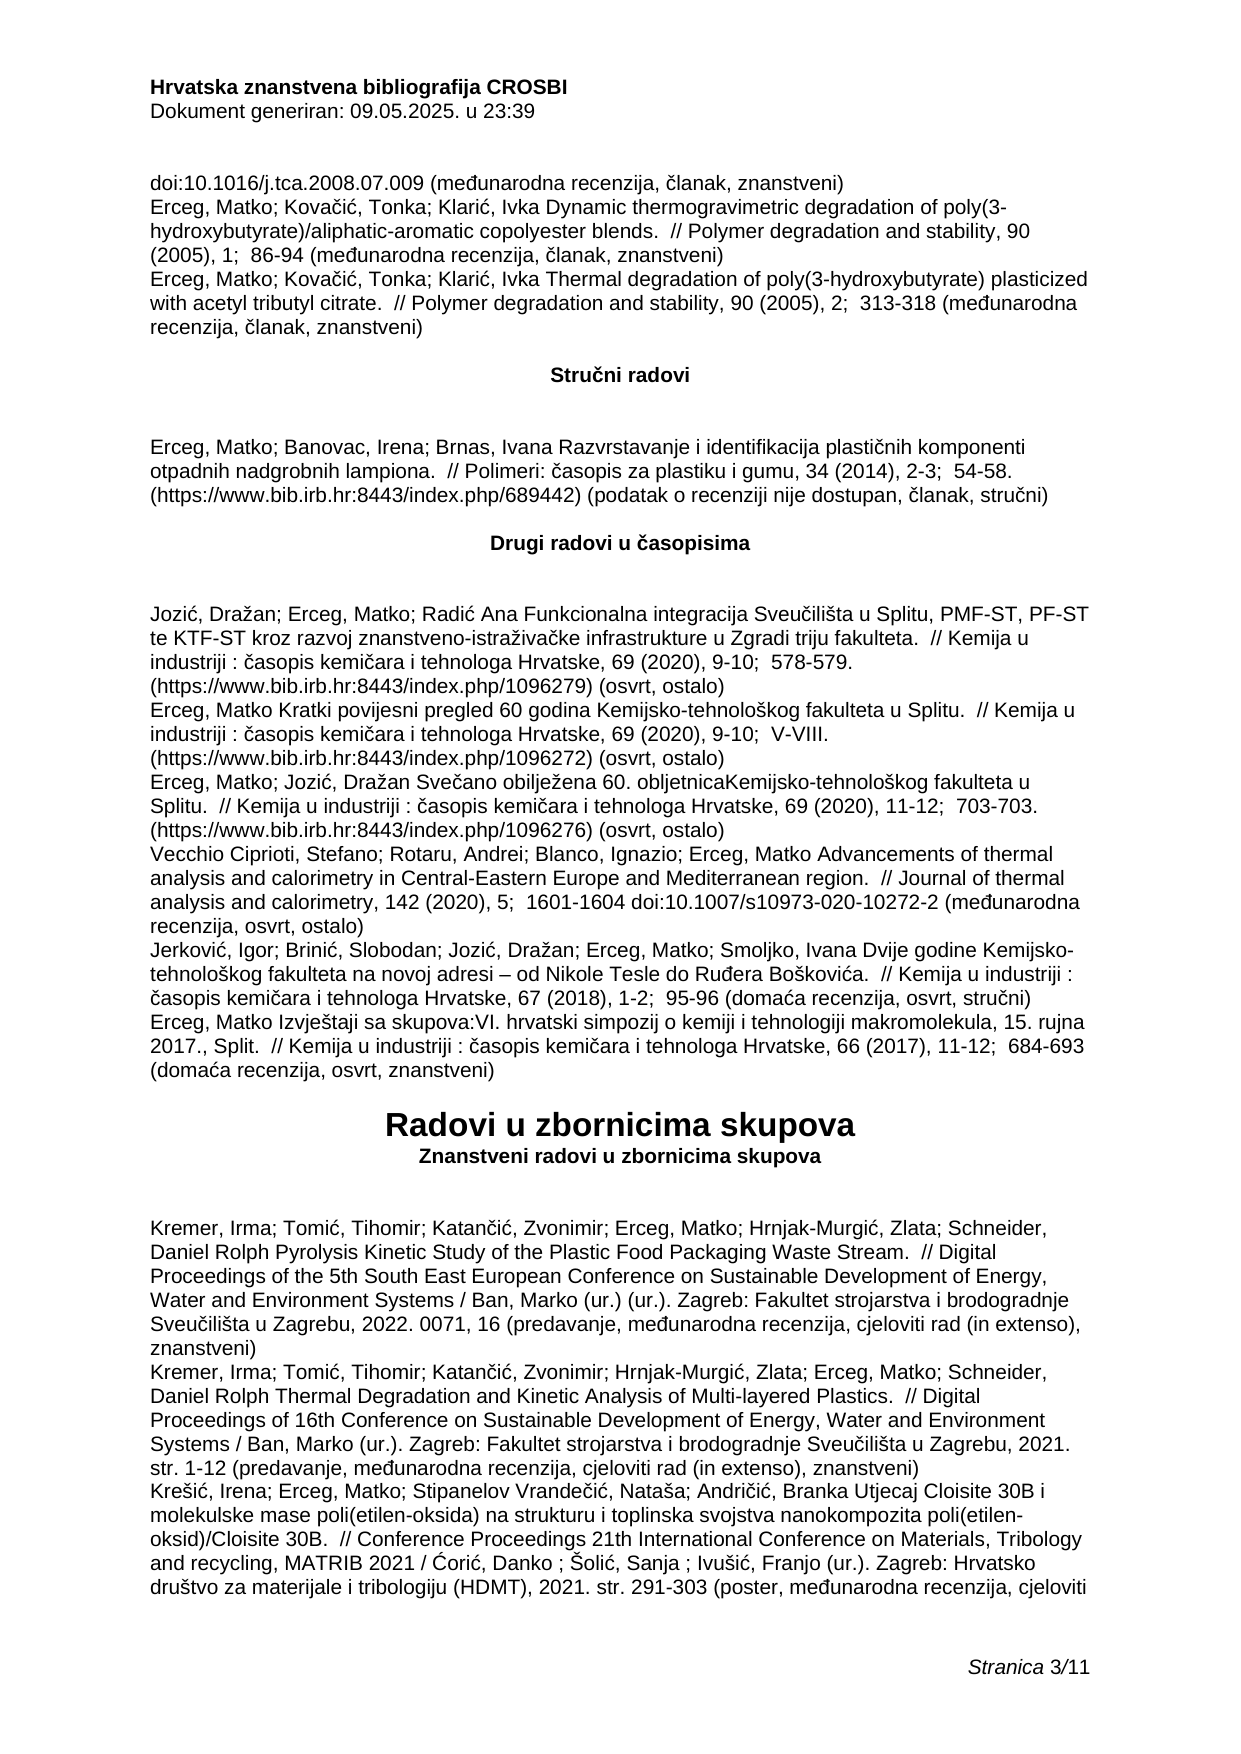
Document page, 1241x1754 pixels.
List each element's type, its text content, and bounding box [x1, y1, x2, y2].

subtitle Drugi radovi u časopisima [150, 530, 1090, 554]
text Erceg, Matko [150, 698, 1090, 770]
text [150, 1359, 1090, 1479]
text Erceg, Matko [150, 1009, 1090, 1081]
text Jozić, Dražan; Erceg, Matko; Radić Ana [150, 602, 1090, 698]
text Erceg, Matko; Jozić, Dražan [150, 770, 1090, 842]
subtitle Radovi u zbornicima skupova [150, 1105, 1090, 1144]
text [150, 195, 1090, 267]
text Erceg, Matko; Banovac, Irena; Brnas, Ivana [150, 434, 1090, 506]
text Vecchio Ciprioti, Stefano; Rotaru, Andrei; Blanco, Ignazio; Erceg, Matko [150, 842, 1090, 938]
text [150, 1479, 1090, 1599]
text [150, 267, 1090, 339]
subtitle Stručni radovi [150, 363, 1090, 387]
subtitle Znanstveni radovi u zbornicima skupova [150, 1144, 1090, 1168]
text Kremer, Irma; Tomić, Tihomir; Katančić, Zvonimir; Erceg, Matko; Hrnjak-Murgić, Zlata; Schneider, Daniel Rolph [150, 1216, 1090, 1359]
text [150, 171, 1090, 195]
text Jerković, Igor; Brinić, Slobodan; Jozić, Dražan; Erceg, Matko; Smoljko, Ivana [150, 938, 1090, 1009]
